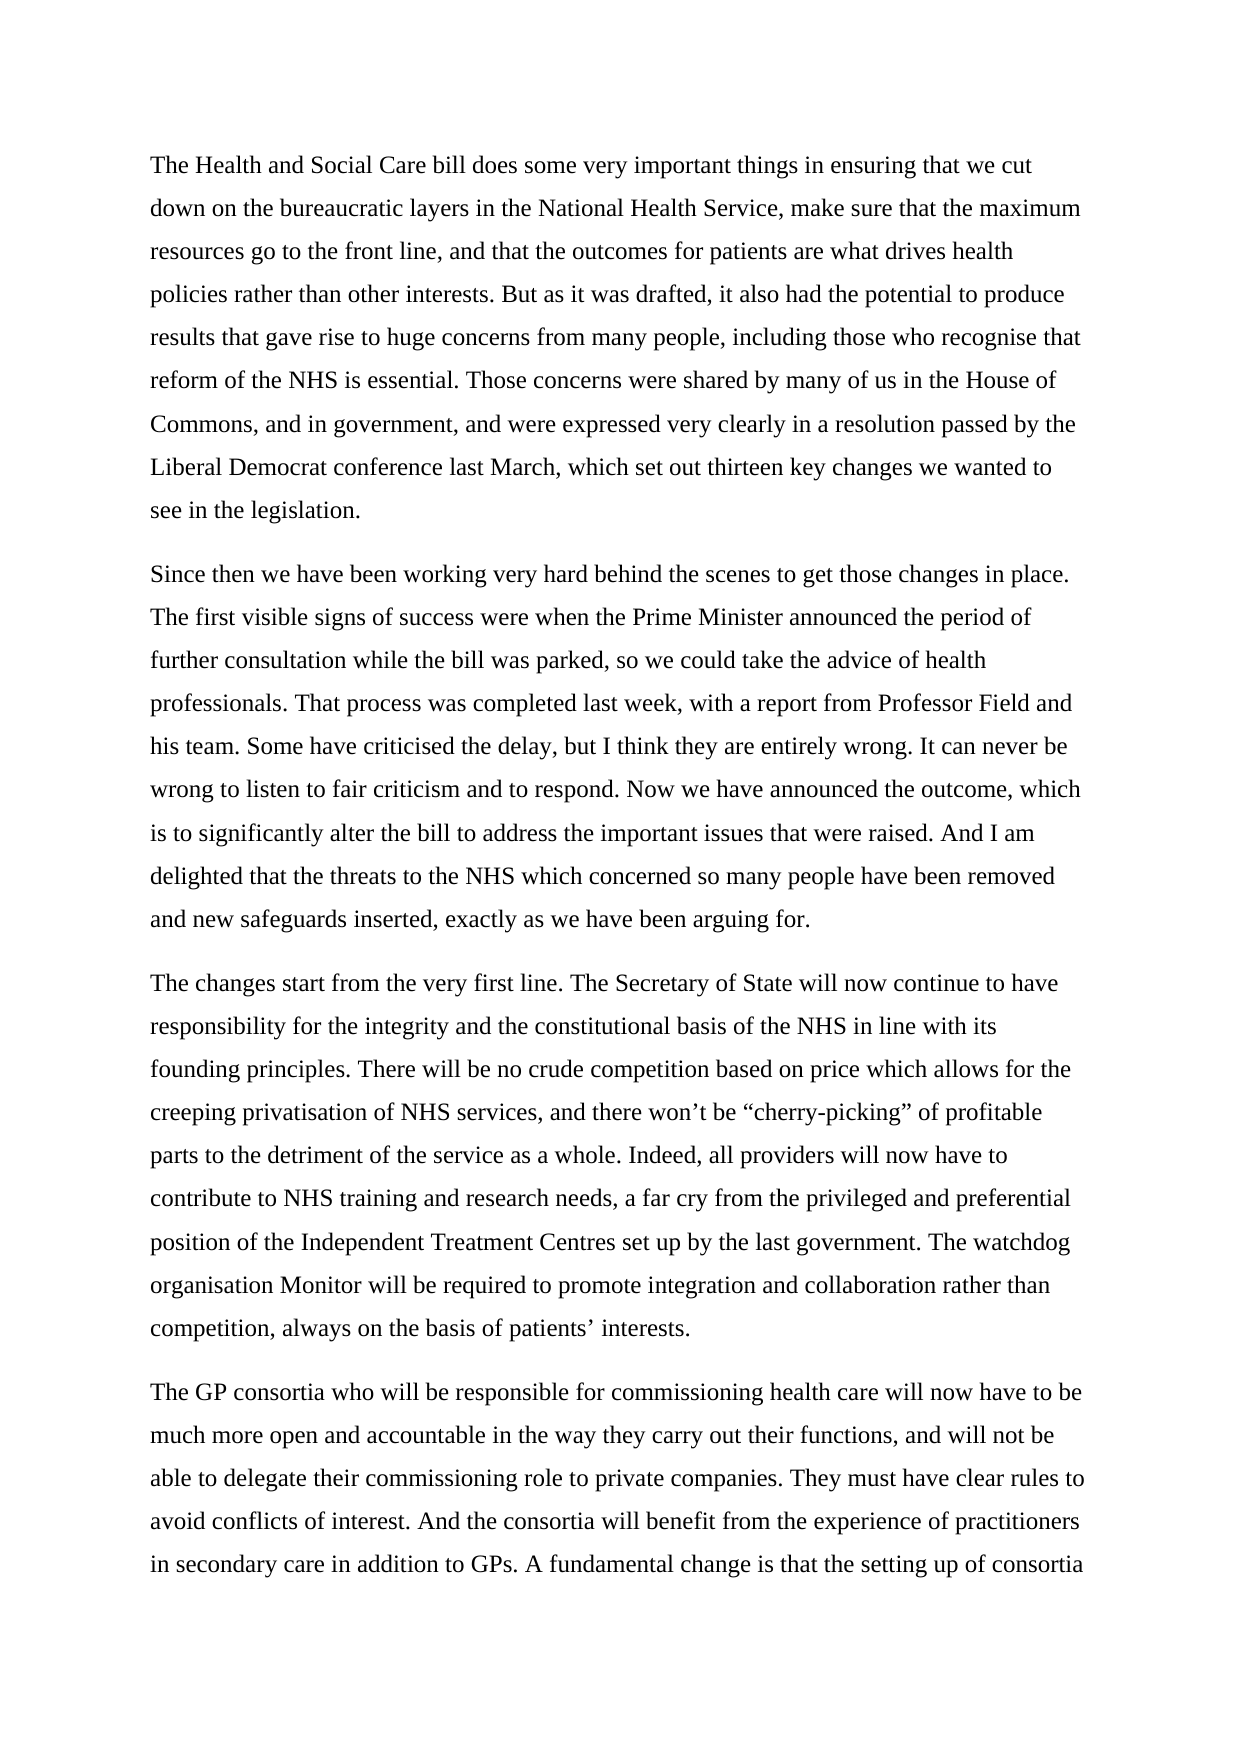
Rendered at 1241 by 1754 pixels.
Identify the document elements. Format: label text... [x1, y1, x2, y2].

text The Health and Social Care bill does some very important things in ensuring that we cut down on the bureaucratic layers in the National Health Service, make sure that the maximum resources go to the front line, and that the outcomes for patients are what drives health policies rather than other interests. But as it was drafted, it also had the potential to produce results that gave rise to huge concerns from many people, including those who recognise that reform of the NHS is essential. Those concerns were shared by many of us in the House of Commons, and in government, and were expressed very clearly in a resolution passed by the Liberal Democrat conference last March, which set out thirteen key changes we wanted to see in the legislation. [150, 150, 1090, 524]
text Since then we have been working very hard behind the scenes to get those changes in place. The first visible signs of success were when the Prime Minister announced the period of further consultation while the bill was parked, so we could take the advice of health professionals. That process was completed last week, with a report from Professor Field and his team. Some have criticised the delay, but I think they are entirely wrong. It can never be wrong to listen to fair criticism and to respond. Now we have announced the outcome, which is to significantly alter the bill to address the important issues that were raised. And I am delighted that the threats to the NHS which concerned so many people have been removed and new safeguards inserted, exactly as we have been arguing for. [150, 559, 1090, 933]
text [150, 1377, 1090, 1578]
text The changes start from the very first line. The Secretary of State will now continue to have responsibility for the integrity and the constitutional basis of the NHS in line with its founding principles. There will be no crude competition based on price which allows for the creeping privatisation of NHS services, and there won’t be “cherry-picking” of profitable parts to the detriment of the service as a whole. Indeed, all providers will now have to contribute to NHS training and research needs, a far cry from the privileged and preferential position of the Independent Treatment Centres set up by the last government. The watchdog organisation Monitor will be required to promote integration and collaboration rather than competition, always on the basis of patients’ interests. [150, 968, 1090, 1342]
